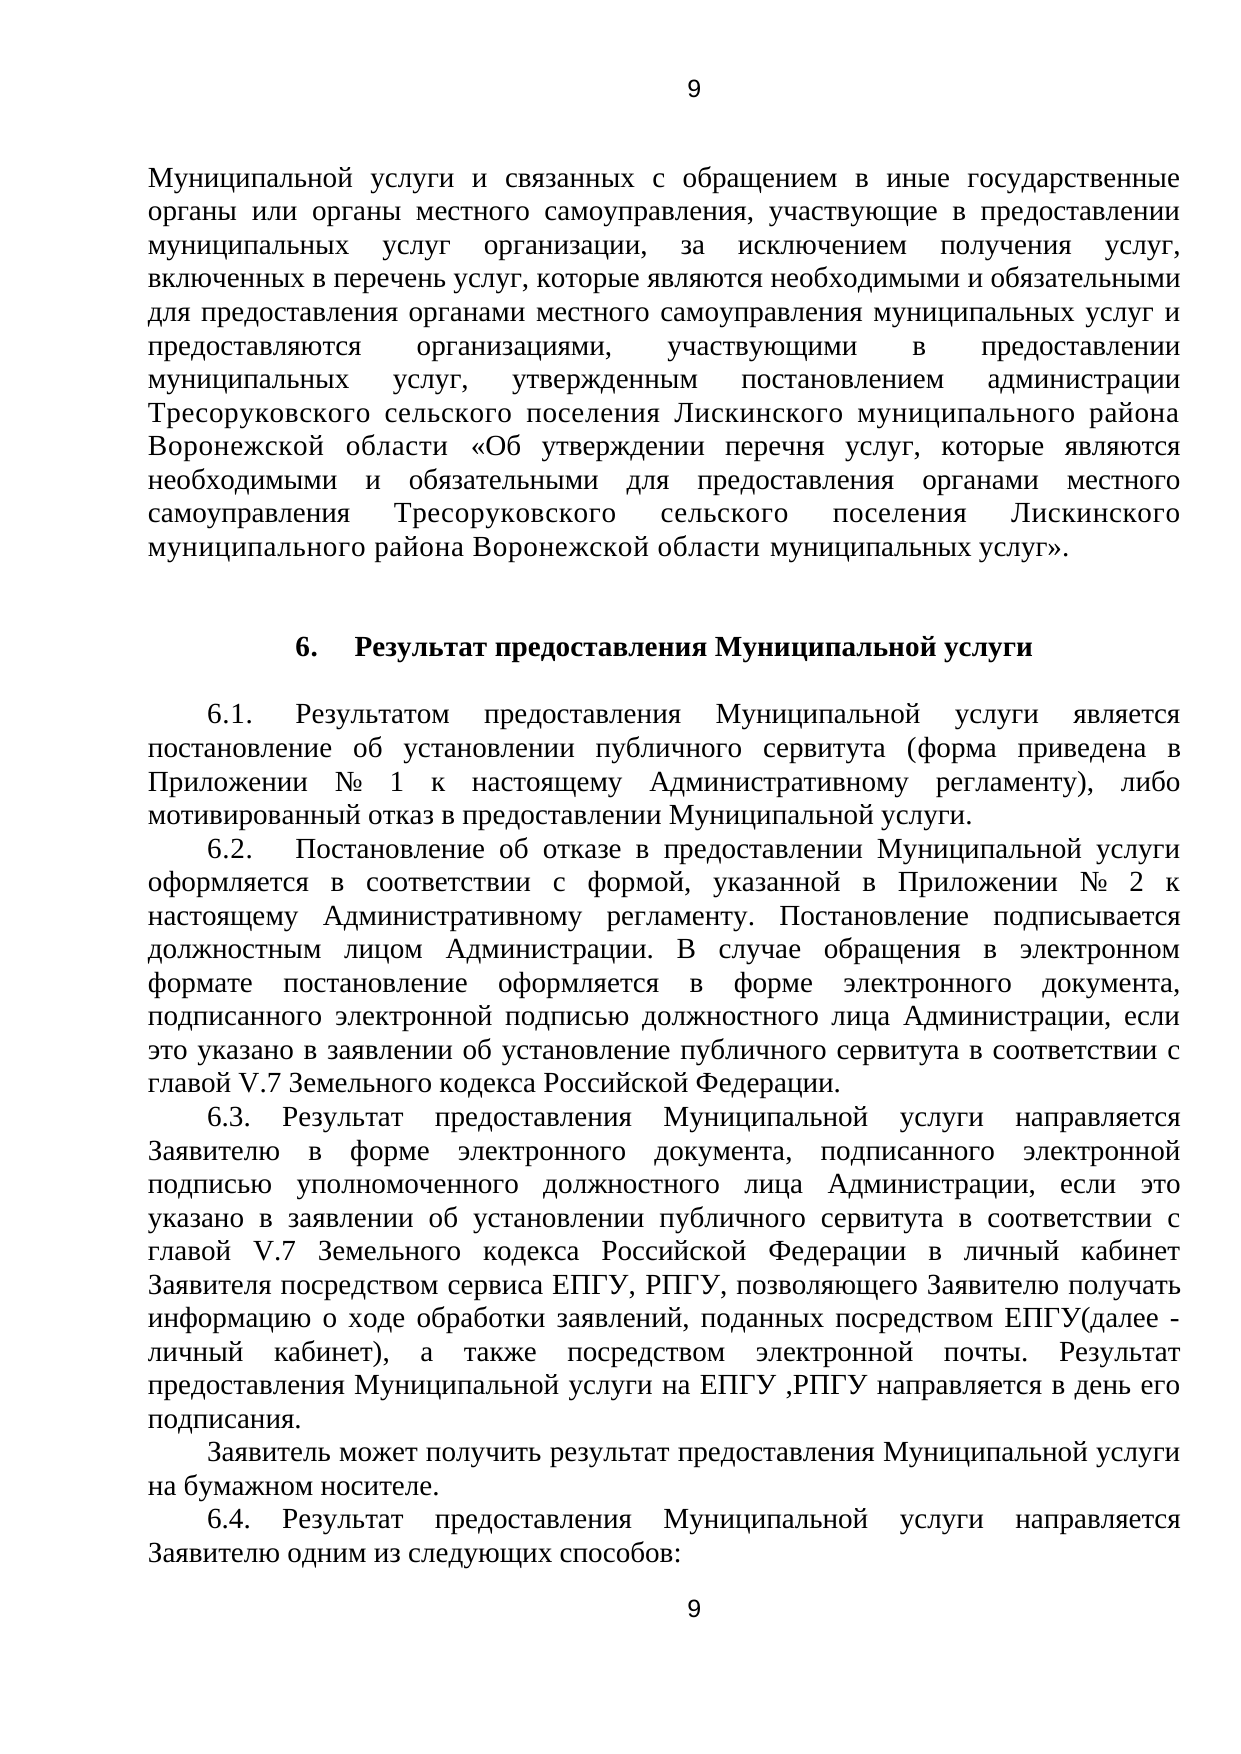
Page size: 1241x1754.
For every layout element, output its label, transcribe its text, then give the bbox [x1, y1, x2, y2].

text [148, 160, 1181, 562]
list Результат предоставления Муниципальной услуги [148, 629, 1181, 663]
text Заявитель может получить результат предоставления Муниципальной услуги на бумажном носителе. [148, 1434, 1181, 1502]
text 6.3. Результат предоставления Муниципальной услуги направляется Заявителю в форме электронного документа, подписанного электронной подписью уполномоченного должностного лица Администрации, если это указано в заявлении об установлении публичного сервитута в соответствии с главой V.7 Земельного кодекса Российской Федерации в личный кабинет Заявителя посредством сервиса ЕПГУ, РПГУ, позволяющего Заявителю получать информацию о ходе обработки заявлений, поданных посредством ЕПГУ(далее - личный кабинет), а также посредством электронной почты. Результат предоставления Муниципальной услуги на ЕПГУ ,РПГУ направляется в день его подписания. [148, 1099, 1181, 1434]
list Постановление об отказе в предоставлении Муниципальной услуги оформляется в соответствии с формой, указанной в Приложении № 2 к настоящему Административному регламенту. Постановление подписывается должностным лицом Администрации. В случае обращения в электронном формате постановление оформляется в форме электронного документа, подписанного электронной подписью должностного лица Администрации, если это указано в заявлении об установление публичного сервитута в соответствии с главой V.7 Земельного кодекса Российской Федерации. [148, 831, 1181, 1099]
text 6.4. Результат предоставления Муниципальной услуги направляется Заявителю одним из следующих способов: [148, 1502, 1181, 1569]
list Результатом предоставления Муниципальной услуги является постановление об установлении публичного сервитута (форма приведена в Приложении № 1 к настоящему Административному регламенту), либо мотивированный отказ в предоставлении Муниципальной услуги. [148, 697, 1181, 831]
